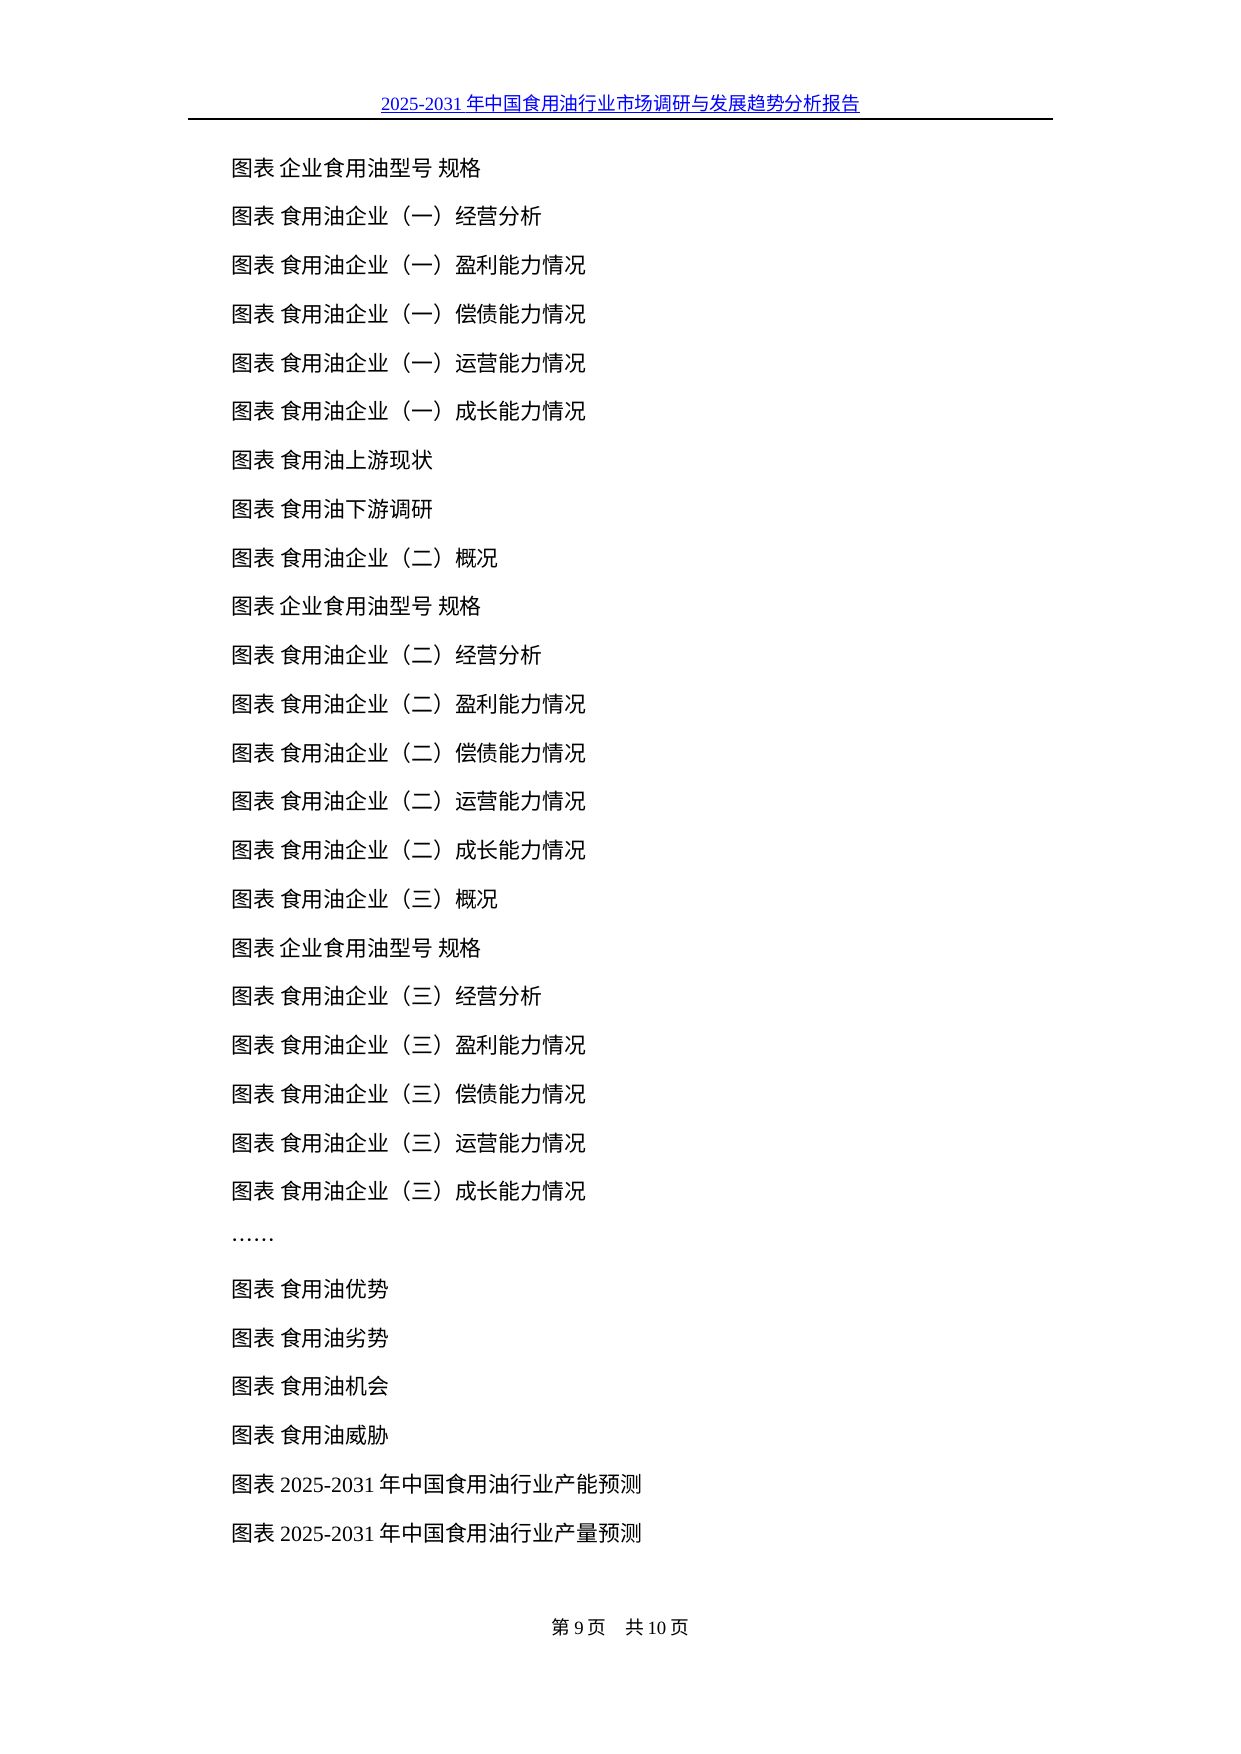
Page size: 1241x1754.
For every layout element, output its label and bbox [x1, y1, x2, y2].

text [187, 150, 1053, 1548]
